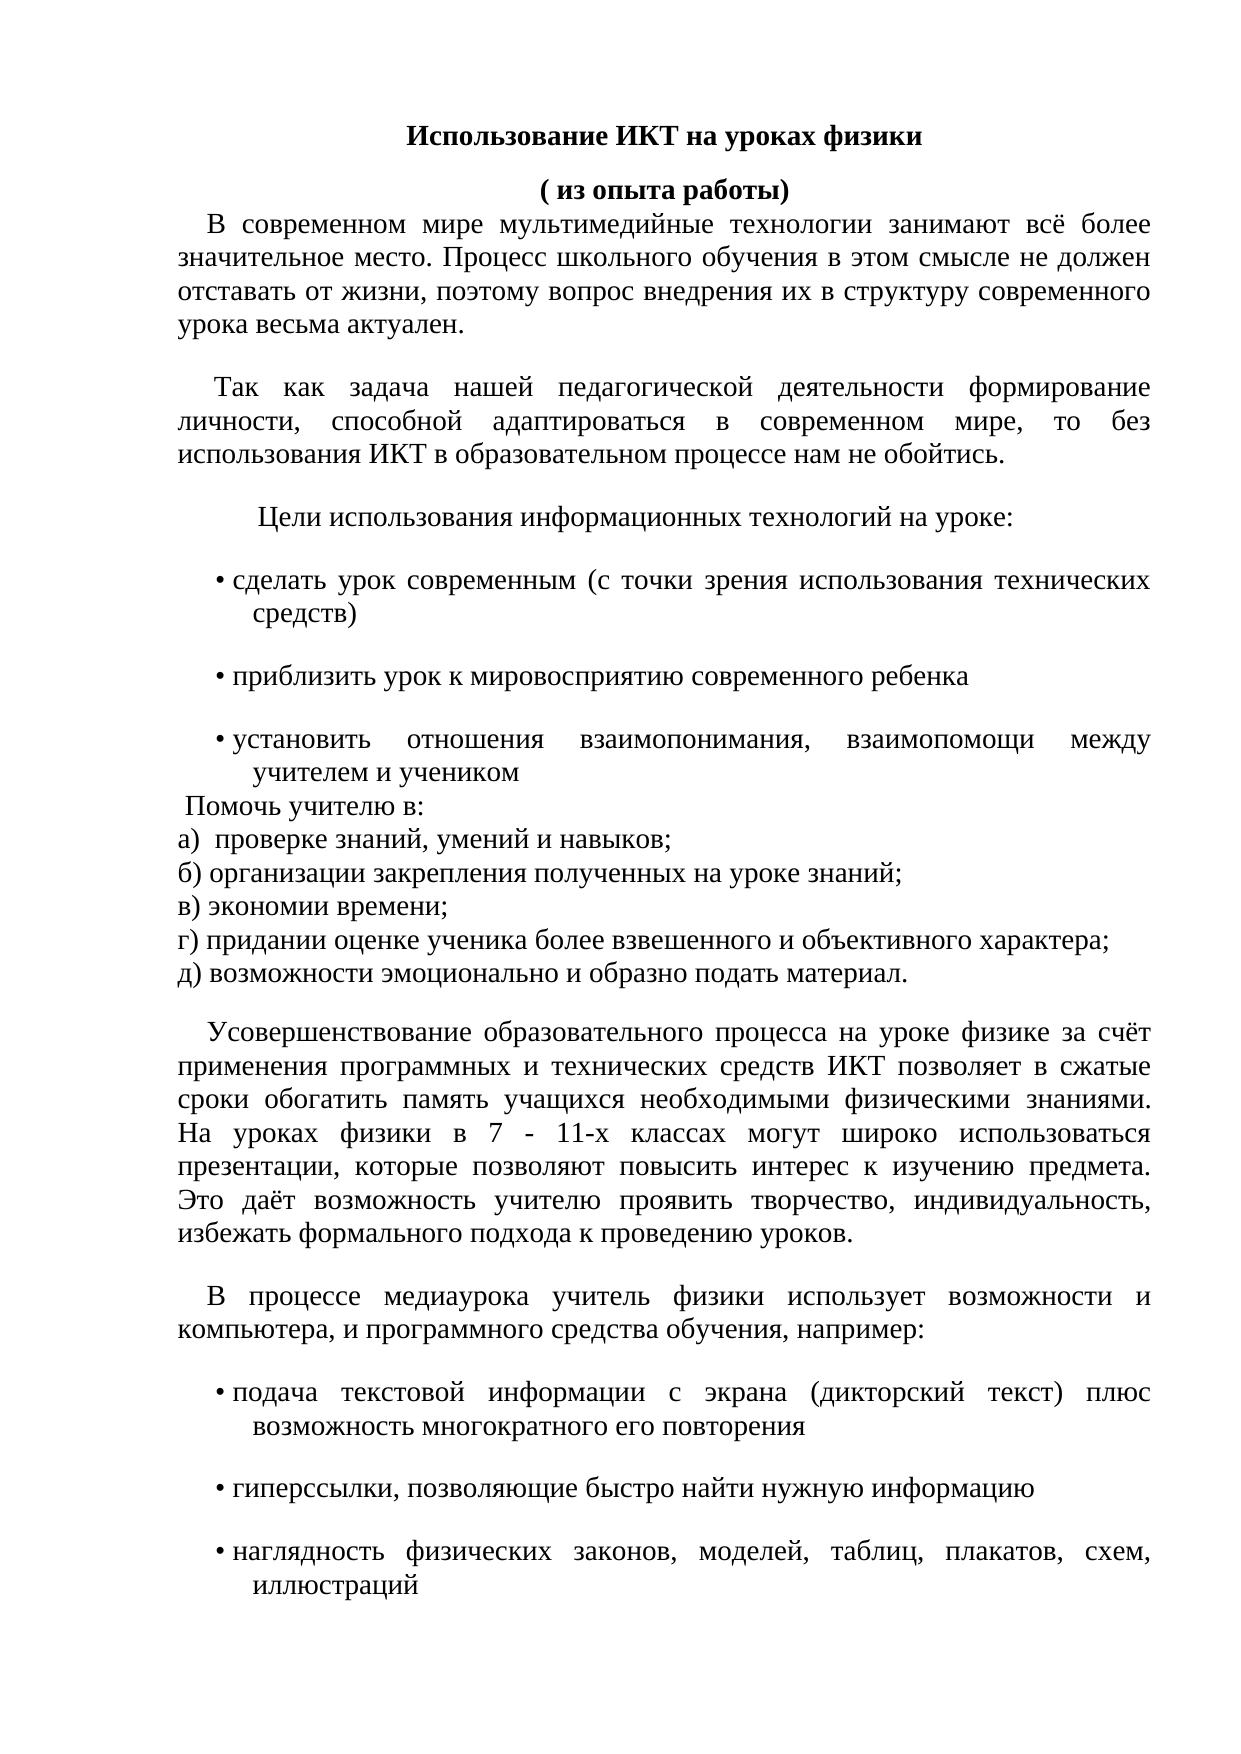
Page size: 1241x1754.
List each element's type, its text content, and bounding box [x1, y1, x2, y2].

text Использование ИКТ на уроках физики [177, 118, 1152, 152]
text В процессе медиаурока учитель физики использует возможности и компьютера, и программного средства обучения, например: [177, 1278, 1152, 1345]
text в) экономии времени; [177, 888, 1152, 922]
text • подача текстовой информации с экрана (дикторский текст) плюс возможность многократного его повторения [215, 1374, 1152, 1441]
text б) организации закрепления полученных на уроке знаний; [177, 855, 1152, 888]
text • наглядность физических законов, моделей, таблиц, плакатов, схем, иллюстраций [215, 1533, 1152, 1600]
text ( из опыта работы) [177, 172, 1152, 206]
text Так как задача нашей педагогической деятельности формирование личности, способной адаптироваться в современном мире, то без использования ИКТ в образовательном процессе нам не обойтись. [177, 369, 1152, 470]
text д) возможности эмоционально и образно подать материал. [177, 956, 1152, 989]
text г) придании оценке ученика более взвешенного и объективного характера; [177, 922, 1152, 956]
text • приблизить урок к мировосприятию современного ребенка [215, 658, 1152, 692]
text • гиперссылки, позволяющие быстро найти нужную информацию [215, 1471, 1152, 1504]
text а) проверке знаний, умений и навыков; [177, 821, 1152, 855]
text Усовершенствование образовательного процесса на уроке физике за счёт применения программных и технических средств ИКТ позволяет в сжатые сроки обогатить память учащихся необходимыми физическими знаниями. На уроках физики в 7 - 11-х классах могут широко использоваться презентации, которые позволяют повысить интерес к изучению предмета. Это даёт возможность учителю проявить творчество, индивидуальность, избежать формального подхода к проведению уроков. [177, 1014, 1152, 1249]
text • сделать урок современным (с точки зрения использования технических средств) [215, 562, 1152, 629]
text • установить отношения взаимопонимания, взаимопомощи между учителем и учеником [215, 721, 1152, 788]
text Цели использования информационных технологий на уроке: [177, 499, 1152, 533]
text В современном мире мультимедийные технологии занимают всё более значительное место. Процесс школьного обучения в этом смысле не должен отставать от жизни, поэтому вопрос внедрения их в структуру современного урока весьма актуален. [177, 206, 1152, 340]
text Помочь учителю в: [177, 788, 1152, 821]
